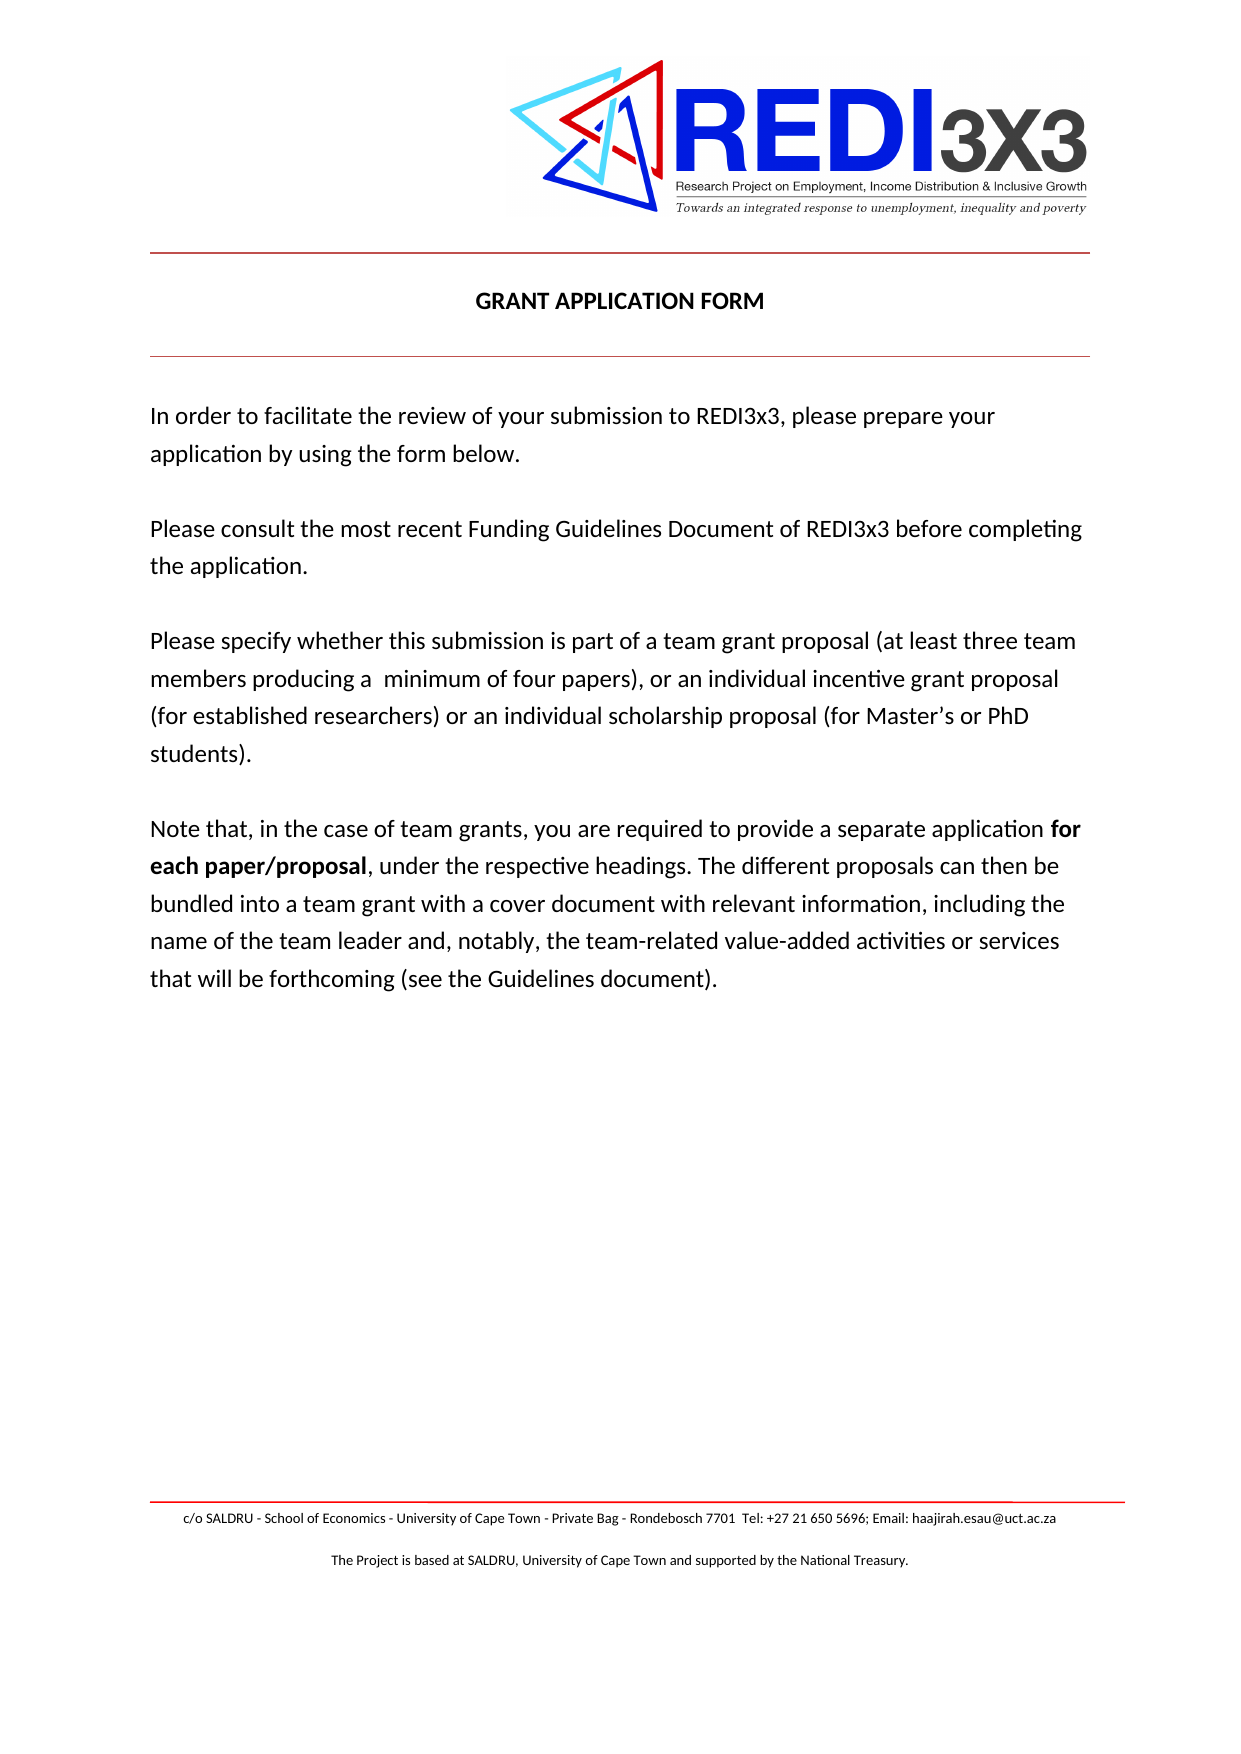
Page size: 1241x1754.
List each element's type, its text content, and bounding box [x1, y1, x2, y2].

text Note that, in the case of team grants, you are required to provide a separate application for each paper/proposal, under the respective headings. The different proposals can then be bundled into a team grant with a cover document with relevant information, including the name of the team leader and, notably, the team-related value-added activities or services that will be forthcoming (see the Guidelines document). [150, 807, 1090, 995]
text Please consult the most recent Funding Guidelines Document of REDI3x3 before completing the application. [150, 507, 1090, 582]
text In order to facilitate the review of your submission to REDI3x3, please prepare your application by using the form below. [150, 395, 1090, 470]
text GRANT APPLICATION FORM [150, 279, 1090, 317]
text Please specify whether this submission is part of a team grant proposal (at least three team members producing a minimum of four papers), or an individual incentive grant proposal (for established researchers) or an individual scholarship proposal (for Master’s or PhD students). [150, 620, 1090, 770]
picture [506, 56, 1091, 217]
